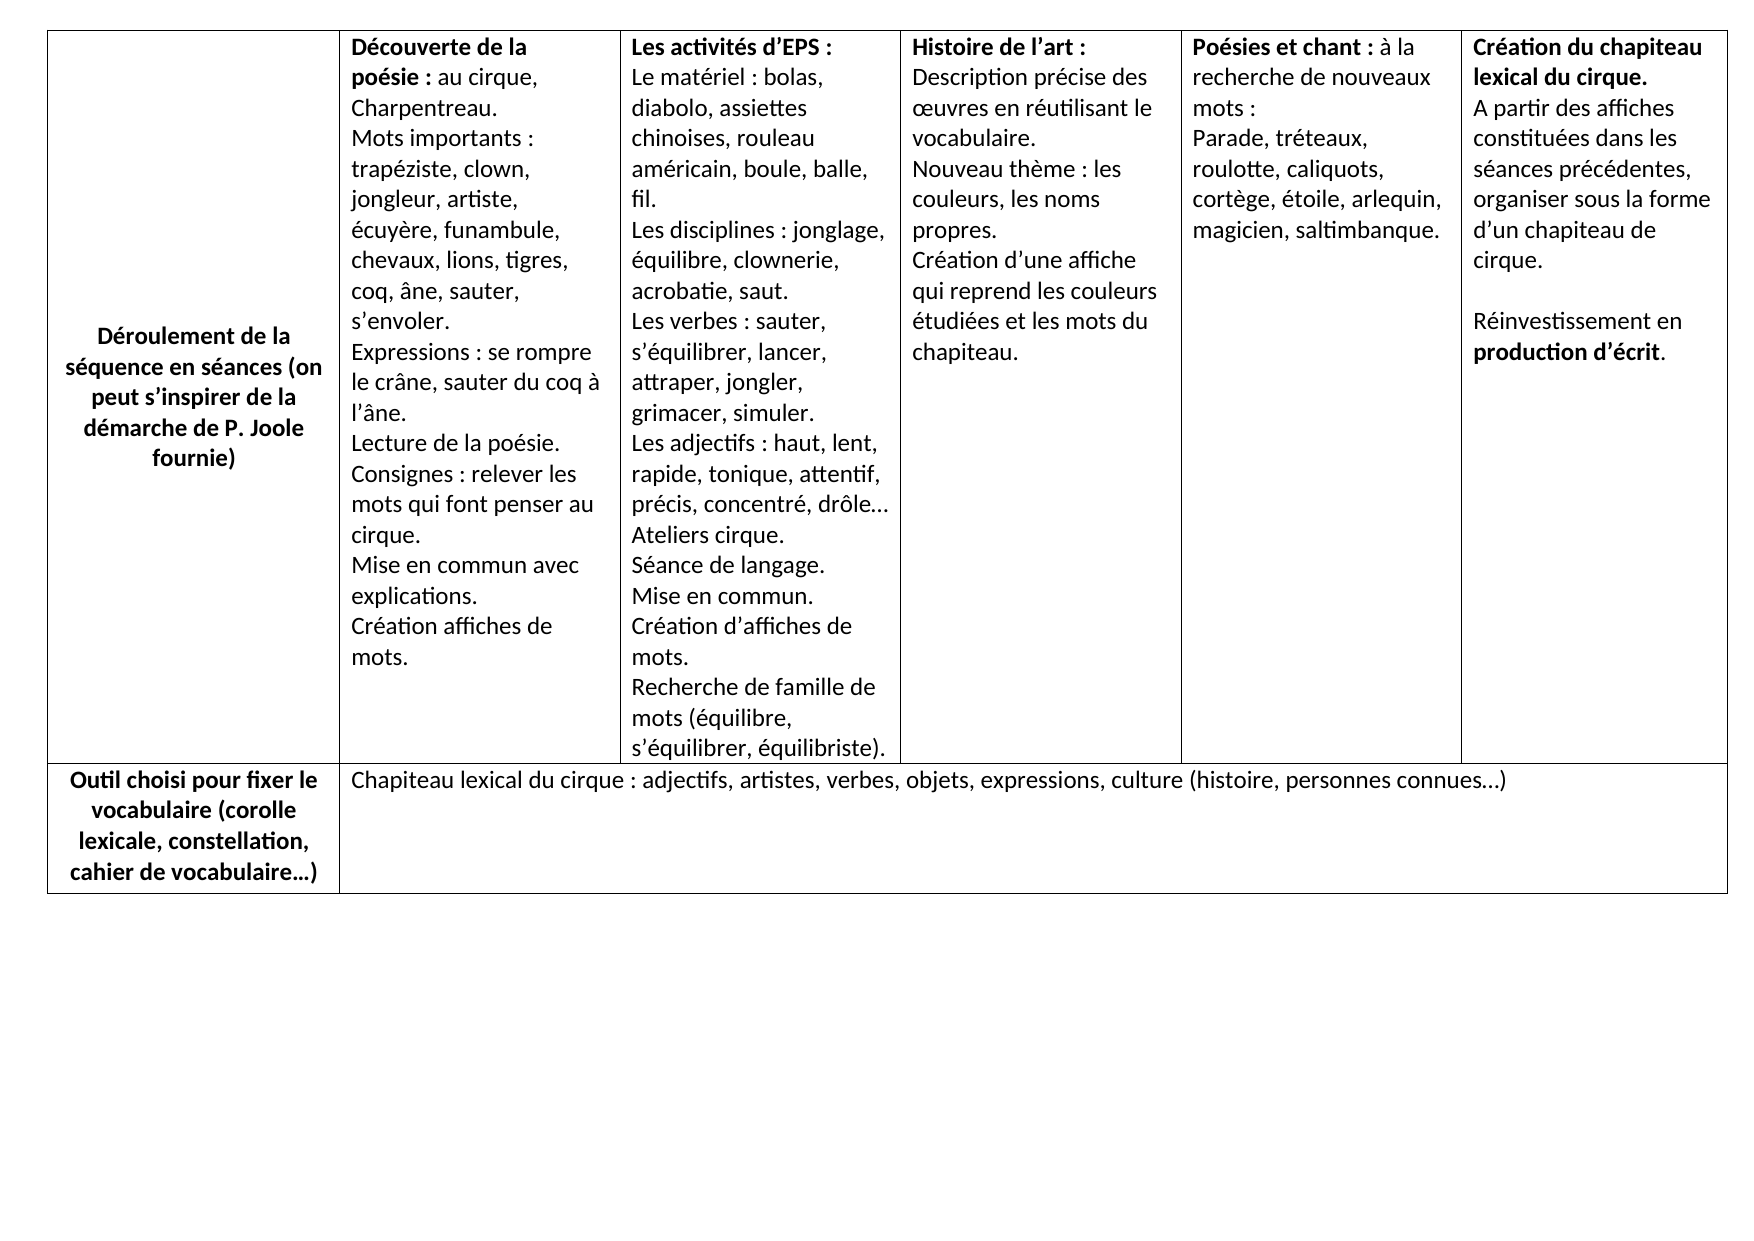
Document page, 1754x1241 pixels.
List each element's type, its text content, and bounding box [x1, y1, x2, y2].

table_cell Poésies et chant : à la recherche de nouveaux mots : Parade, tréteaux, roulotte, caliquots, cortège, étoile, arlequin, magicien, saltimbanque. [1182, 31, 1461, 763]
table_cell Histoire de l’art : Description précise des œuvres en réutilisant le vocabulaire. Nouveau thème : les couleurs, les noms propres. Création d’une affiche qui reprend les couleurs étudiées et les mots du chapiteau. [901, 31, 1181, 763]
table_cell Découverte de la poésie : au cirque, Charpentreau. Mots importants : trapéziste, clown, jongleur, artiste, écuyère, funambule, chevaux, lions, tigres, coq, âne, sauter, s’envoler. Expressions : se rompre le crâne, sauter du coq à l’âne. Lecture de la poésie. Consignes : relever les mots qui font penser au cirque. Mise en commun avec explications. Création affiches de mots. [340, 31, 620, 763]
table_cell Création du chapiteau lexical du cirque. A partir des affiches constituées dans les séances précédentes, organiser sous la forme d’un chapiteau de cirque. Réinvestissement en production d’écrit. [1462, 31, 1727, 763]
table_cell Les activités d’EPS : Le matériel : bolas, diabolo, assiettes chinoises, rouleau américain, boule, balle, fil. Les disciplines : jonglage, équilibre, clownerie, acrobatie, saut. Les verbes : sauter, s’équilibrer, lancer, attraper, jongler, grimacer, simuler. Les adjectifs : haut, lent, rapide, tonique, attentif, précis, concentré, drôle… Ateliers cirque. Séance de langage. Mise en commun. Création d’affiches de mots. Recherche de famille de mots (équilibre, s’équilibrer, équilibriste). [621, 31, 900, 763]
table_cell Chapiteau lexical du cirque : adjectifs, artistes, verbes, objets, expressions, culture (histoire, personnes connues…) [340, 764, 1727, 893]
table_cell Déroulement de la séquence en séances (on peut s’inspirer de la démarche de P. Joole fournie) [48, 31, 339, 763]
table_cell Outil choisi pour fixer le vocabulaire (corolle lexicale, constellation, cahier de vocabulaire…) [48, 764, 339, 893]
